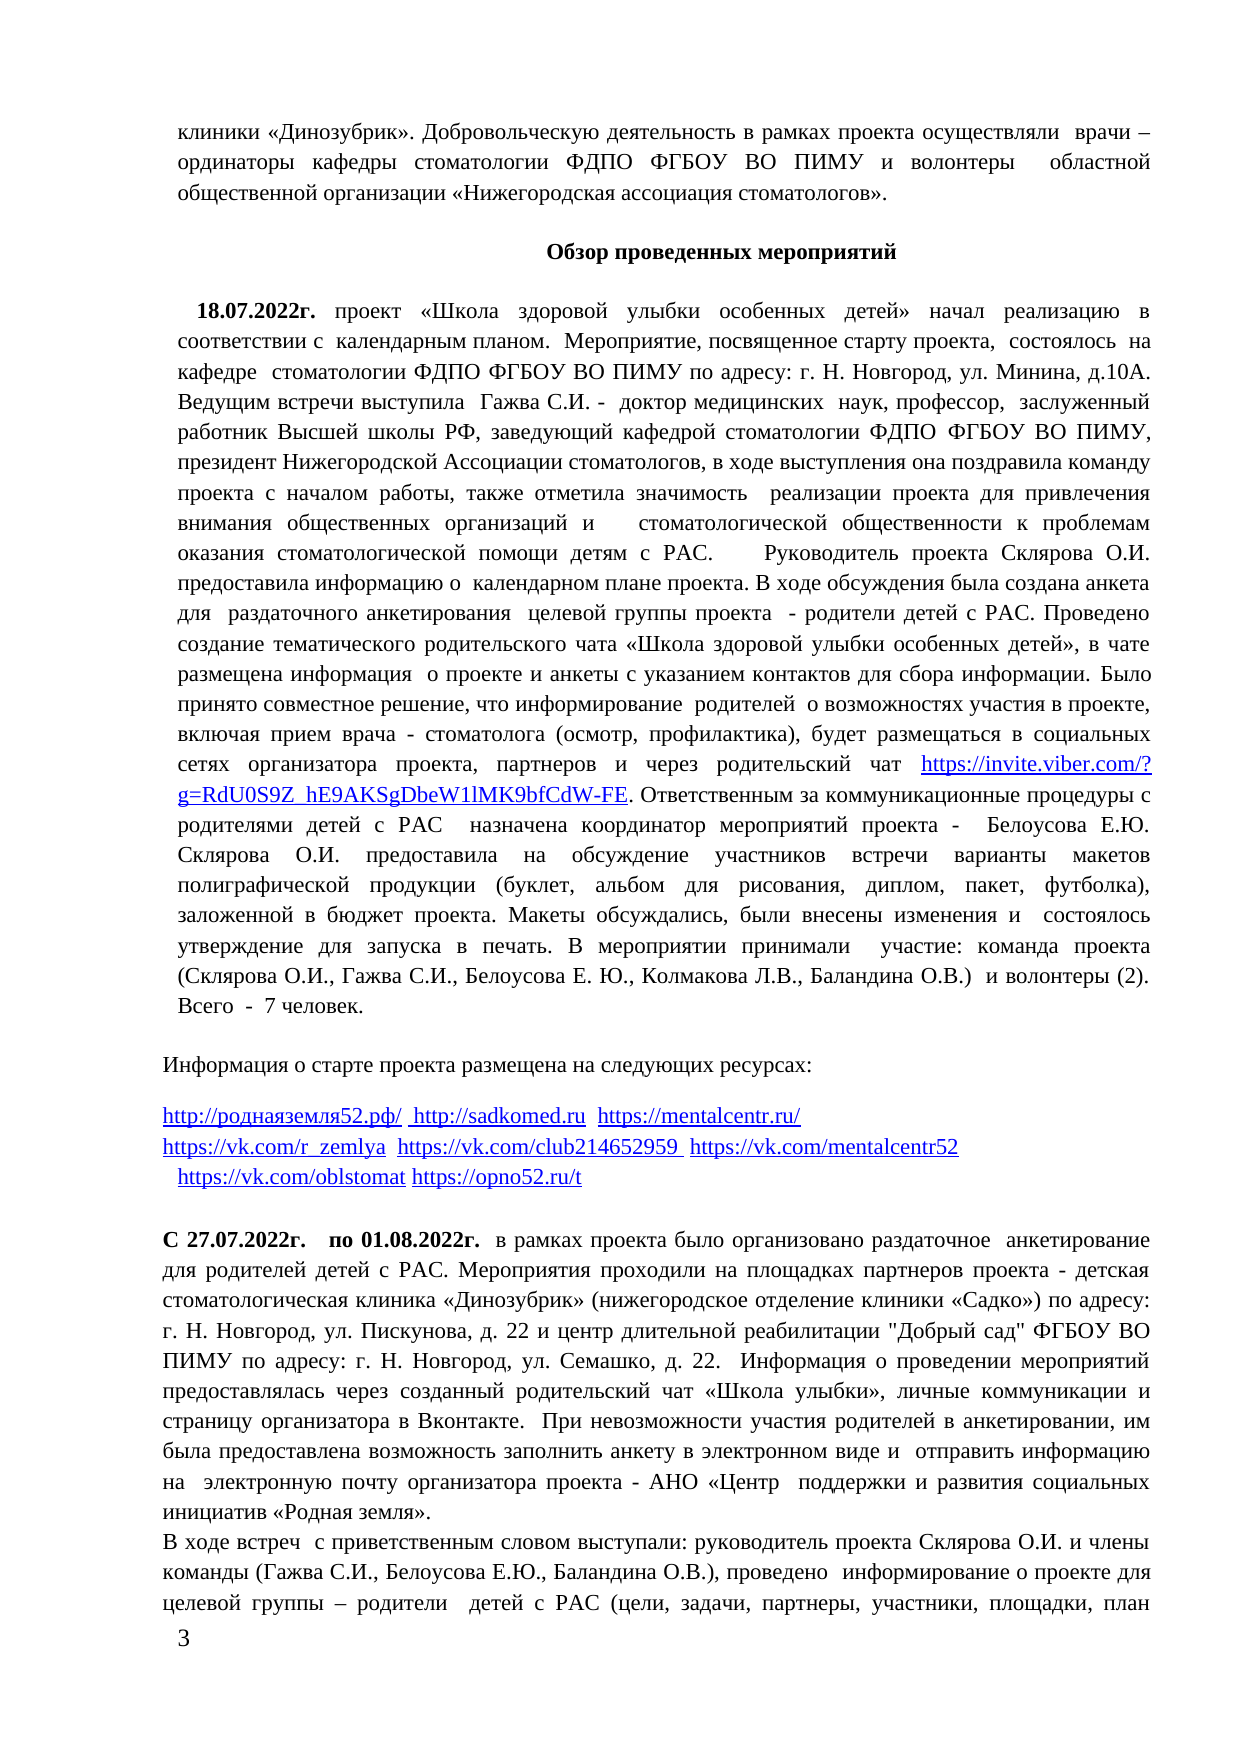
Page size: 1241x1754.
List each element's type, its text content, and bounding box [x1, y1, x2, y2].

text 18.07.2022г. проект «Школа здоровой улыбки особенных детей» начал реализацию в соответствии с календарным планом. Мероприятие, посвященное старту проекта, состоялось на кафедре стоматологии ФДПО ФГБОУ ВО ПИМУ по адресу: г. Н. Новгород, ул. Минина, д.10А. Ведущим встречи выступила Гажва С.И. - доктор медицинских наук, профессор, заслуженный работник Высшей школы РФ, заведующий кафедрой стоматологии ФДПО ФГБОУ ВО ПИМУ, президент Нижегородской Ассоциации стоматологов, в ходе выступления она поздравила команду проекта с началом работы, также отметила значимость реализации проекта для привлечения внимания общественных организаций и стоматологической общественности к проблемам оказания стоматологической помощи детям с РАС. Руководитель проекта Склярова О.И. предоставила информацию о календарном плане проекта. В ходе обсуждения была создана анкета для раздаточного анкетирования целевой группы проекта - родители детей с РАС. Проведено создание тематического родительского чата «Школа здоровой улыбки особенных детей», в чате размещена информация о проекте и анкеты с указанием контактов для сбора информации. Было принято совместное решение, что информирование родителей о возможностях участия в проекте, включая прием врача - стоматолога (осмотр, профилактика), будет размещаться в социальных сетях организатора проекта, партнеров и через родительский чат https://invite.viber.com/?g=RdU0S9Z_hE9AKSgDbeW1lMK9bfCdW-FE. Ответственным за коммуникационные процедуры с родителями детей с РАС назначена координатор мероприятий проекта - Белоусова Е.Ю. Склярова О.И. предоставила на обсуждение участников встречи варианты макетов полиграфической продукции (буклет, альбом для рисования, диплом, пакет, футболка), заложенной в бюджет проекта. Макеты обсуждались, были внесены изменения и состоялось утверждение для запуска в печать. В мероприятии принимали участие: команда проекта (Склярова О.И., Гажва С.И., Белоусова Е. Ю., Колмакова Л.В., Баландина О.В.) и волонтеры (2). Всего - 7 человек. [177, 297, 1152, 1018]
text https://vk.com/r_zemlya https://vk.com/club214652959 https://vk.com/mentalcentr52 https://vk.com/oblstomat https://opno52.ru/t [162, 1133, 1152, 1189]
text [177, 118, 1152, 205]
list Информация о старте проекта размещена на следующих ресурсах: [162, 1051, 1152, 1078]
text http://роднаяземля52.рф/ http://sadkomed.ru https://mentalcentr.ru/ [162, 1102, 1152, 1129]
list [162, 1528, 1152, 1615]
text Обзор проведенных мероприятий [177, 238, 1152, 264]
list С 27.07.2022г. по 01.08.2022г. в рамках проекта было организовано раздаточное анкетирование для родителей детей с РАС. Мероприятия проходили на площадках партнеров проекта - детская стоматологическая клиника «Динозубрик» (нижегородское отделение клиники «Садко») по адресу: г. Н. Новгород, ул. Пискунова, д. 22 и центр длительной реабилитации "Добрый сад" ФГБОУ ВО ПИМУ по адресу: г. Н. Новгород, ул. Семашко, д. 22. Информация о проведении мероприятий предоставлялась через созданный родительский чат «Школа улыбки», личные коммуникации и страницу организатора в Вконтакте. При невозможности участия родителей в анкетировании, им была предоставлена возможность заполнить анкету в электронном виде и отправить информацию на электронную почту организатора проекта - АНО «Центр поддержки и развития социальных инициатив «Родная земля». [162, 1226, 1152, 1524]
